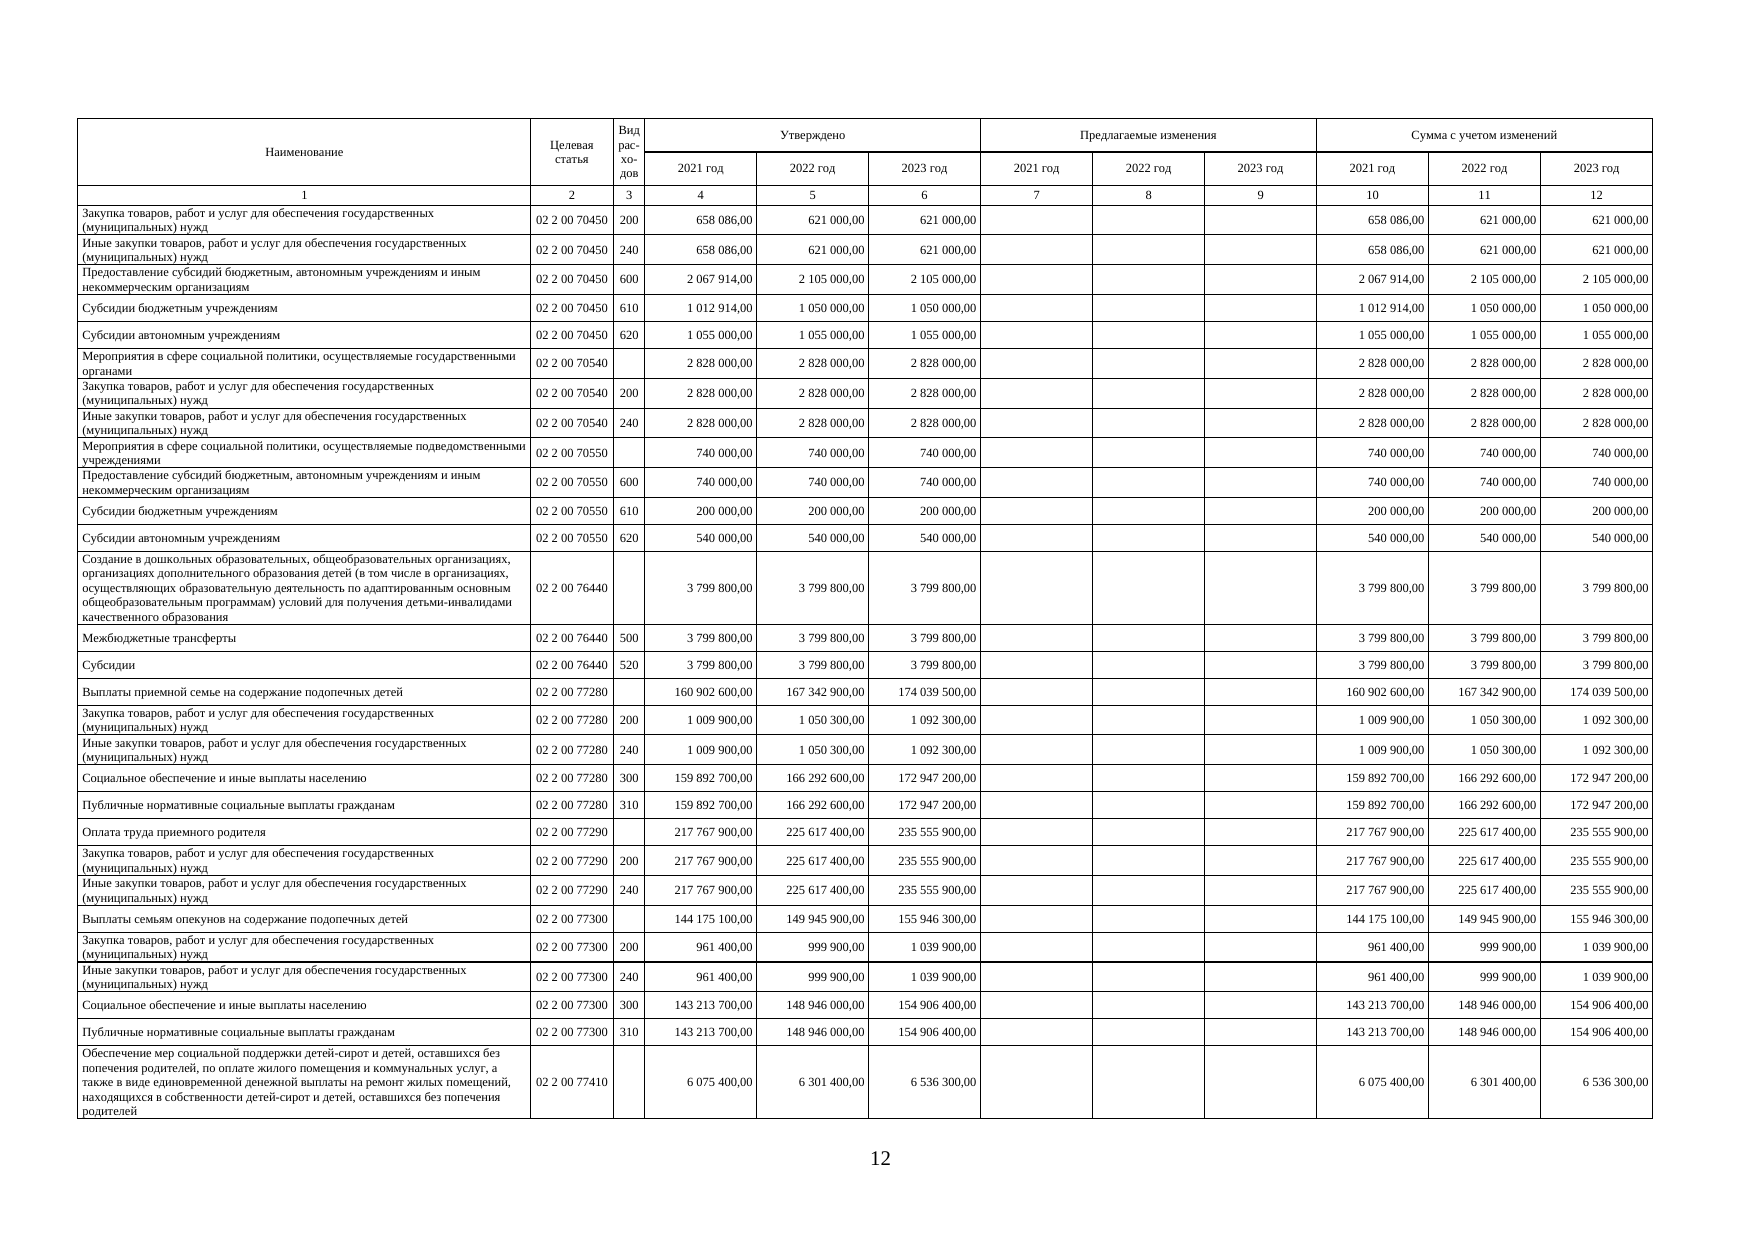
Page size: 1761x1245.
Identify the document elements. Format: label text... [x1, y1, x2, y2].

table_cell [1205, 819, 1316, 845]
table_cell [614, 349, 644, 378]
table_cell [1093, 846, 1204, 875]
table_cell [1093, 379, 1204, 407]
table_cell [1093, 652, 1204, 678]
table_cell 2021 год [1317, 153, 1428, 184]
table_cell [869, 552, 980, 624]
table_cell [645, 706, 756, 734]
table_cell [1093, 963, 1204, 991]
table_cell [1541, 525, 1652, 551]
table_header Наименование [78, 119, 530, 184]
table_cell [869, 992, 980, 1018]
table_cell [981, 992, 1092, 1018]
table_cell 12 [1541, 186, 1652, 204]
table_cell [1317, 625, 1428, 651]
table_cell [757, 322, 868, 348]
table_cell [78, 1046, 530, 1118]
table_header Целевая статья [531, 119, 613, 184]
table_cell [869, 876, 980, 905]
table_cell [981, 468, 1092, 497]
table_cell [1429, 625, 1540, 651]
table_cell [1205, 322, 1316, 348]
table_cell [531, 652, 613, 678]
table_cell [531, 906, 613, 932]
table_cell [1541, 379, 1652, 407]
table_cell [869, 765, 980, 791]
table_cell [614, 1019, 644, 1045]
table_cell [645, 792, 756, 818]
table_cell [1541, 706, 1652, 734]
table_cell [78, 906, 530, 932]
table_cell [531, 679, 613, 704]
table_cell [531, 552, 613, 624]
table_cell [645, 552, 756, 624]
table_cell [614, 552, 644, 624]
table_cell 6 [869, 186, 980, 204]
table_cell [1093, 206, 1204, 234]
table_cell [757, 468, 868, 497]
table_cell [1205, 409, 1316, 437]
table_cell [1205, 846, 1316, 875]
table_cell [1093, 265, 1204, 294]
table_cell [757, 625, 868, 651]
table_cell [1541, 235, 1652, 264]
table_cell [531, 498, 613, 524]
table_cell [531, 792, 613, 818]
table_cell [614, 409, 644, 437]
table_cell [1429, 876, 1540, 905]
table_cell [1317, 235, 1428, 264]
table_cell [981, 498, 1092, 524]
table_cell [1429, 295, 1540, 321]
table_cell 10 [1317, 186, 1428, 204]
table_cell 2 [531, 186, 613, 204]
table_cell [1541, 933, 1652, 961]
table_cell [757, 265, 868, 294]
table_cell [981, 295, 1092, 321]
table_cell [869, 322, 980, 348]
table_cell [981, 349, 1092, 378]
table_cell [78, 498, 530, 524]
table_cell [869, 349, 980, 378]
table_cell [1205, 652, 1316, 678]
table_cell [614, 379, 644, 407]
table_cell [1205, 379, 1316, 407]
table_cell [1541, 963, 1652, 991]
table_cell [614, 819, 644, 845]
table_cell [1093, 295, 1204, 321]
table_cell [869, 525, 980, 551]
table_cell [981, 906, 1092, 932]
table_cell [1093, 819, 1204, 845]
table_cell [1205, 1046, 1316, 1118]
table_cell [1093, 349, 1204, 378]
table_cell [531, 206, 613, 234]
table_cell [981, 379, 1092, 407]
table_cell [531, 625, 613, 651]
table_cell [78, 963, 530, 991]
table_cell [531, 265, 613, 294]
table_cell 9 [1205, 186, 1316, 204]
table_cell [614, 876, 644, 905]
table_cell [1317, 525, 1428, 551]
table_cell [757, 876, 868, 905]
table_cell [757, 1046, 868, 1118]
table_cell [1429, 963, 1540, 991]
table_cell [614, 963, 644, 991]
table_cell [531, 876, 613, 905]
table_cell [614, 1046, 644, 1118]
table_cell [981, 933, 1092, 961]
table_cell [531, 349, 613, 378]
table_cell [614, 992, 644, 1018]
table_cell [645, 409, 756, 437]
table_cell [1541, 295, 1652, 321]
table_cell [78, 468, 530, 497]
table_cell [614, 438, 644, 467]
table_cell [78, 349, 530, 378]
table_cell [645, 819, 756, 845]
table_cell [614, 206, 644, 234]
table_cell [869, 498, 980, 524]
table_cell 4 [645, 186, 756, 204]
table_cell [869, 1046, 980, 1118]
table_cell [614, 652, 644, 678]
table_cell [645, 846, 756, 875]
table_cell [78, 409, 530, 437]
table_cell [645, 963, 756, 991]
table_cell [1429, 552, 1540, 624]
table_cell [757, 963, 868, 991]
table_cell 5 [757, 186, 868, 204]
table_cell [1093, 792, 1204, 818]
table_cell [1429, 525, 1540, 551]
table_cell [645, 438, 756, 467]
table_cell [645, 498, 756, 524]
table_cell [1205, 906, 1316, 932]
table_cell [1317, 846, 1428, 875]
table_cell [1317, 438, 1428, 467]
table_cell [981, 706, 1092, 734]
table_cell 2021 год [981, 153, 1092, 184]
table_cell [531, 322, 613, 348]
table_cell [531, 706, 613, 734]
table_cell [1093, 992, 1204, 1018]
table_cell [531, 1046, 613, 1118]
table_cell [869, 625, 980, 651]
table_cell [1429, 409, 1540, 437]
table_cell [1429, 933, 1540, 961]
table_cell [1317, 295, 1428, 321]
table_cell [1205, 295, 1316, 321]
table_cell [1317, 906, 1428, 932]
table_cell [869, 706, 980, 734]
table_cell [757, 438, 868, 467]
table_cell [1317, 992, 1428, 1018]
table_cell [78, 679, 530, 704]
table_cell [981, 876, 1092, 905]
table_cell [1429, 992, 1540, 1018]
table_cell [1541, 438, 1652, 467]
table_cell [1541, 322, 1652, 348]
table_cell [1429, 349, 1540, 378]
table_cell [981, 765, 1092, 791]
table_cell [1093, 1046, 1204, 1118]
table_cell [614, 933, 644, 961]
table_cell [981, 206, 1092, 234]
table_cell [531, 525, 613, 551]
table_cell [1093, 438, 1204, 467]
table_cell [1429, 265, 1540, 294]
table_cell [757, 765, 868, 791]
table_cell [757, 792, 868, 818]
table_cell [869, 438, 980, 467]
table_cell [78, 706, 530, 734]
table_cell 8 [1093, 186, 1204, 204]
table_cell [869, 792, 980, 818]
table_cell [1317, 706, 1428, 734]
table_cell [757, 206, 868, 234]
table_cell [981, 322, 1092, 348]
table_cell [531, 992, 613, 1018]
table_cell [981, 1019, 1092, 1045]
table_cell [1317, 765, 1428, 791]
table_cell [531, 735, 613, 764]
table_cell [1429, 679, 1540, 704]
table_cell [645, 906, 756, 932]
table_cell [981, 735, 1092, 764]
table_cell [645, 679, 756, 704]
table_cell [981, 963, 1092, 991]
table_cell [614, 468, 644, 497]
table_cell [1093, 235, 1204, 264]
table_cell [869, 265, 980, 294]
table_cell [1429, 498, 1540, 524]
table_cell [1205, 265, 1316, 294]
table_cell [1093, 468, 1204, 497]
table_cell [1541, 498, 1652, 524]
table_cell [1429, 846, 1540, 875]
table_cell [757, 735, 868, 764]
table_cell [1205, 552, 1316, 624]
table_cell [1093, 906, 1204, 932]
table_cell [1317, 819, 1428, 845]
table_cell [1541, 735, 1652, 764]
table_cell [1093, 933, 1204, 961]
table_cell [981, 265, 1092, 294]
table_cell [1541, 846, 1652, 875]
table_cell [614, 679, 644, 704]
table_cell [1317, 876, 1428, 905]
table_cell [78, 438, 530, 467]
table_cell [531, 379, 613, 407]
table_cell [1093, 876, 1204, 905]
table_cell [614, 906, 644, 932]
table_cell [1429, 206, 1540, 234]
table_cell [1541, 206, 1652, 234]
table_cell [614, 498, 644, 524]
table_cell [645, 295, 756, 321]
table_cell 2022 год [757, 153, 868, 184]
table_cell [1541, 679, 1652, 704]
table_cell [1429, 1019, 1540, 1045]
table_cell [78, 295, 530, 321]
table_header Утверждено [645, 119, 980, 151]
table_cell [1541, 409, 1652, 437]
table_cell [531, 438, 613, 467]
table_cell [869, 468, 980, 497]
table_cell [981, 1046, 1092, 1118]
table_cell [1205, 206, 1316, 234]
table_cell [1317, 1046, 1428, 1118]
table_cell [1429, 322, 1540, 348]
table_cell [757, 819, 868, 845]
table_cell 7 [981, 186, 1092, 204]
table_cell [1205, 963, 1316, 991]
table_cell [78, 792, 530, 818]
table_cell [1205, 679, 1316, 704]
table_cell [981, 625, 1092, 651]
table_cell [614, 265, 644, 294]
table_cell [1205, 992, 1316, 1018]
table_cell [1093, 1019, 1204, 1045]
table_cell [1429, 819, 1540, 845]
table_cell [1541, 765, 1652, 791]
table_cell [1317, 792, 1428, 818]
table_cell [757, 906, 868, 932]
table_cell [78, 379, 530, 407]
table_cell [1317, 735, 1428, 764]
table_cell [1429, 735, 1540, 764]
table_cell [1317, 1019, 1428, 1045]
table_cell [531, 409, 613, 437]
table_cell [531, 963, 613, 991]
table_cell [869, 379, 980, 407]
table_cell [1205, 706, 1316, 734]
table_cell 3 [614, 186, 644, 204]
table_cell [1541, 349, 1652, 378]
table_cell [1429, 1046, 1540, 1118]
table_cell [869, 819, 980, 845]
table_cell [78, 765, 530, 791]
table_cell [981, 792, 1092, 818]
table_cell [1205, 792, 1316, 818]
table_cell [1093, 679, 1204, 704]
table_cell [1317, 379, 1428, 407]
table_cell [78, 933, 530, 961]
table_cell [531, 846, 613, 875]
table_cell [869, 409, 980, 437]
table_cell 2023 год [869, 153, 980, 184]
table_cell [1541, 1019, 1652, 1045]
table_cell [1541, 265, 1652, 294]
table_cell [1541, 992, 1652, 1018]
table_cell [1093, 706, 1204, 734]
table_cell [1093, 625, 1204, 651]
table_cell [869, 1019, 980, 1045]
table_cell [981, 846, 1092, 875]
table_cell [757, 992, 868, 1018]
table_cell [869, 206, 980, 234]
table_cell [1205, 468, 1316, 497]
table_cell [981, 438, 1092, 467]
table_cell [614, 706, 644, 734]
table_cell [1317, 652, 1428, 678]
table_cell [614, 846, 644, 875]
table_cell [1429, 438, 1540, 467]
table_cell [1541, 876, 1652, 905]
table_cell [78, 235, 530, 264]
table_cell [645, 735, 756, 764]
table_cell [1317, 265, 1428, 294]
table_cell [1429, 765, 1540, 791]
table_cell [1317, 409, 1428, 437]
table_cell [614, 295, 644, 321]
table_cell 11 [1429, 186, 1540, 204]
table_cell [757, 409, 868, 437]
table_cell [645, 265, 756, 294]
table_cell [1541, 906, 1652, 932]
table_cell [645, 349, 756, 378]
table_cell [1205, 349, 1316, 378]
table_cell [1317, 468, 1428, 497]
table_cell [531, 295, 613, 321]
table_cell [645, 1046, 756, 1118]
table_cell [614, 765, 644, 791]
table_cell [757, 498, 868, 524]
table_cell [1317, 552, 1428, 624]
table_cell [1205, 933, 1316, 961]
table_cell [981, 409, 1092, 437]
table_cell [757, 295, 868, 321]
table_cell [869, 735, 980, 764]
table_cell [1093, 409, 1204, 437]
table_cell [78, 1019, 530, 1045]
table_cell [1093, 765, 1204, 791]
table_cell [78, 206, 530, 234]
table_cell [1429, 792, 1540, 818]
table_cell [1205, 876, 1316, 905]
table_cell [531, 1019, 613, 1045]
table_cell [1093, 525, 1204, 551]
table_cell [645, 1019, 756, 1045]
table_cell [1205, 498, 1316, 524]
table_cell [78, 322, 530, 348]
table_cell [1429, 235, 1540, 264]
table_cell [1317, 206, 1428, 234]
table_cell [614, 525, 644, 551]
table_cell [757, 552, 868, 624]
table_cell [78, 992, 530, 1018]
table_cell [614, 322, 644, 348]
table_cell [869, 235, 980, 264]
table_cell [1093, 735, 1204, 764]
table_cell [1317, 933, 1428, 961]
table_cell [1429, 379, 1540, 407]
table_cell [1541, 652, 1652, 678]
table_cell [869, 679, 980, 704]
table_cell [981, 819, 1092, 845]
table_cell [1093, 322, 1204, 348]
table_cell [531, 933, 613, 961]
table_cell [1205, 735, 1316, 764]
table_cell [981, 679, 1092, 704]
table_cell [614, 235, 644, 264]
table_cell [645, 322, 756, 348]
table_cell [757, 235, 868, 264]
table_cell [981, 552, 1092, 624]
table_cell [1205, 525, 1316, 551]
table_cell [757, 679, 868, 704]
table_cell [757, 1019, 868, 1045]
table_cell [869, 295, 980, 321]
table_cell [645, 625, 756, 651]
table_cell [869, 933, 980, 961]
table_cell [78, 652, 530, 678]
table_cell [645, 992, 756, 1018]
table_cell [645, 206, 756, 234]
table_cell 1 [78, 186, 530, 204]
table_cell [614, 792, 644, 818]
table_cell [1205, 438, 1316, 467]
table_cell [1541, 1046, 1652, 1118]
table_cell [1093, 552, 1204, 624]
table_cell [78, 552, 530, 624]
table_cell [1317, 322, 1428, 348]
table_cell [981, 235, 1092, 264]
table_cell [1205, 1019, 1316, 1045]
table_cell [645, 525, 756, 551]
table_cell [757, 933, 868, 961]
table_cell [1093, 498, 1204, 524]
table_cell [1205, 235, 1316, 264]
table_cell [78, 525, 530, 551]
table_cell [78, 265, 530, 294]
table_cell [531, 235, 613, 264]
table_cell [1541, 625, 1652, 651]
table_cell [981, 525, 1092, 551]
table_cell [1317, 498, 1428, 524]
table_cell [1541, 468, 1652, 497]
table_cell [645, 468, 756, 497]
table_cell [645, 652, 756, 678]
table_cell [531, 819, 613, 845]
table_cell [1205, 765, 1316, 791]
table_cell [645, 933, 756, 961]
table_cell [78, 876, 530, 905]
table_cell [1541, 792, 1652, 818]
table_header Предлагаемые изменения [981, 119, 1316, 151]
table_cell 2023 год [1205, 153, 1316, 184]
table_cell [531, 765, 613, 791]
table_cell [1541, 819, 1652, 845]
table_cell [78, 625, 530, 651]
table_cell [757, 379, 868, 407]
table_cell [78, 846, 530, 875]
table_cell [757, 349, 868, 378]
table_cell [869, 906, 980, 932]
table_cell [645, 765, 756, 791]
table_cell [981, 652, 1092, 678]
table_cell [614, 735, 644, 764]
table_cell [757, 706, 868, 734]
table_cell 2023 год [1541, 153, 1652, 184]
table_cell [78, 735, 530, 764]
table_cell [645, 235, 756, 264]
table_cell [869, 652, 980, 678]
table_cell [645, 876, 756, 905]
table_header Сумма с учетом изменений [1317, 119, 1652, 151]
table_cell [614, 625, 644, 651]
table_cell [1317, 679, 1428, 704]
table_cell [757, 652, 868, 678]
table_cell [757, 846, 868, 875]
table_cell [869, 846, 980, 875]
table_cell 2022 год [1429, 153, 1540, 184]
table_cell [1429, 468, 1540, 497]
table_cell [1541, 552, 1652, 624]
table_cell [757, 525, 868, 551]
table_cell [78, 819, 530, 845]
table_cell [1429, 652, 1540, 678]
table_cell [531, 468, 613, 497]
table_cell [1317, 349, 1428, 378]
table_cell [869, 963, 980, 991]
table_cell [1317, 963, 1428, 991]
table_header Вид рас- хо- дов [614, 119, 644, 184]
table_cell 2022 год [1093, 153, 1204, 184]
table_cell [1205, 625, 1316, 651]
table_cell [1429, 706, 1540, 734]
table_cell 2021 год [645, 153, 756, 184]
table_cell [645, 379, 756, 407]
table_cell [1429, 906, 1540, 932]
